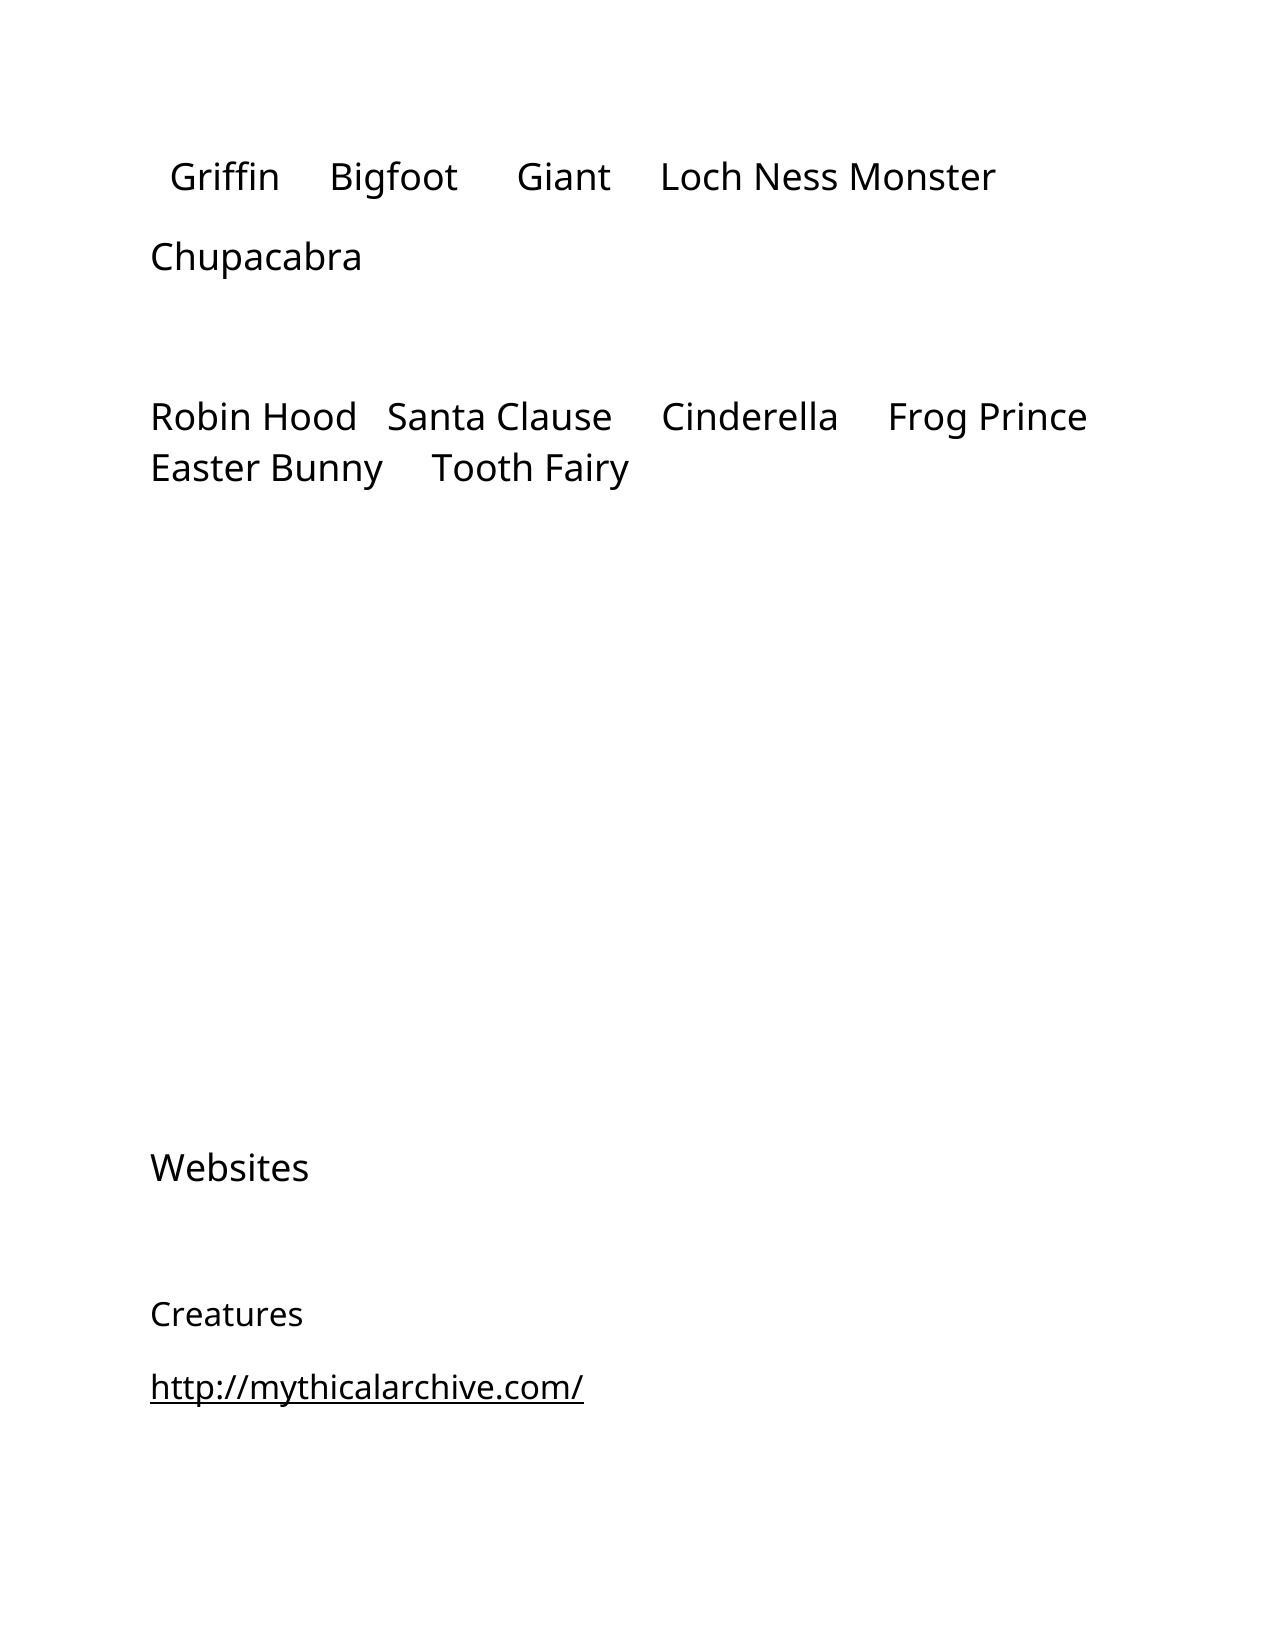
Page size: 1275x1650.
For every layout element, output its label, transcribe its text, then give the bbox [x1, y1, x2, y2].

text Chupacabra [150, 230, 1125, 281]
text Websites [150, 1142, 1125, 1193]
text Robin Hood Santa Clause Cinderella Frog Prince Easter Bunny Tooth Fairy [150, 391, 1125, 493]
text Creatures [150, 1291, 1125, 1336]
text Griffin Bigfoot Giant Loch Ness Monster [150, 150, 1125, 201]
text http://mythicalarchive.com/ [150, 1364, 1125, 1409]
